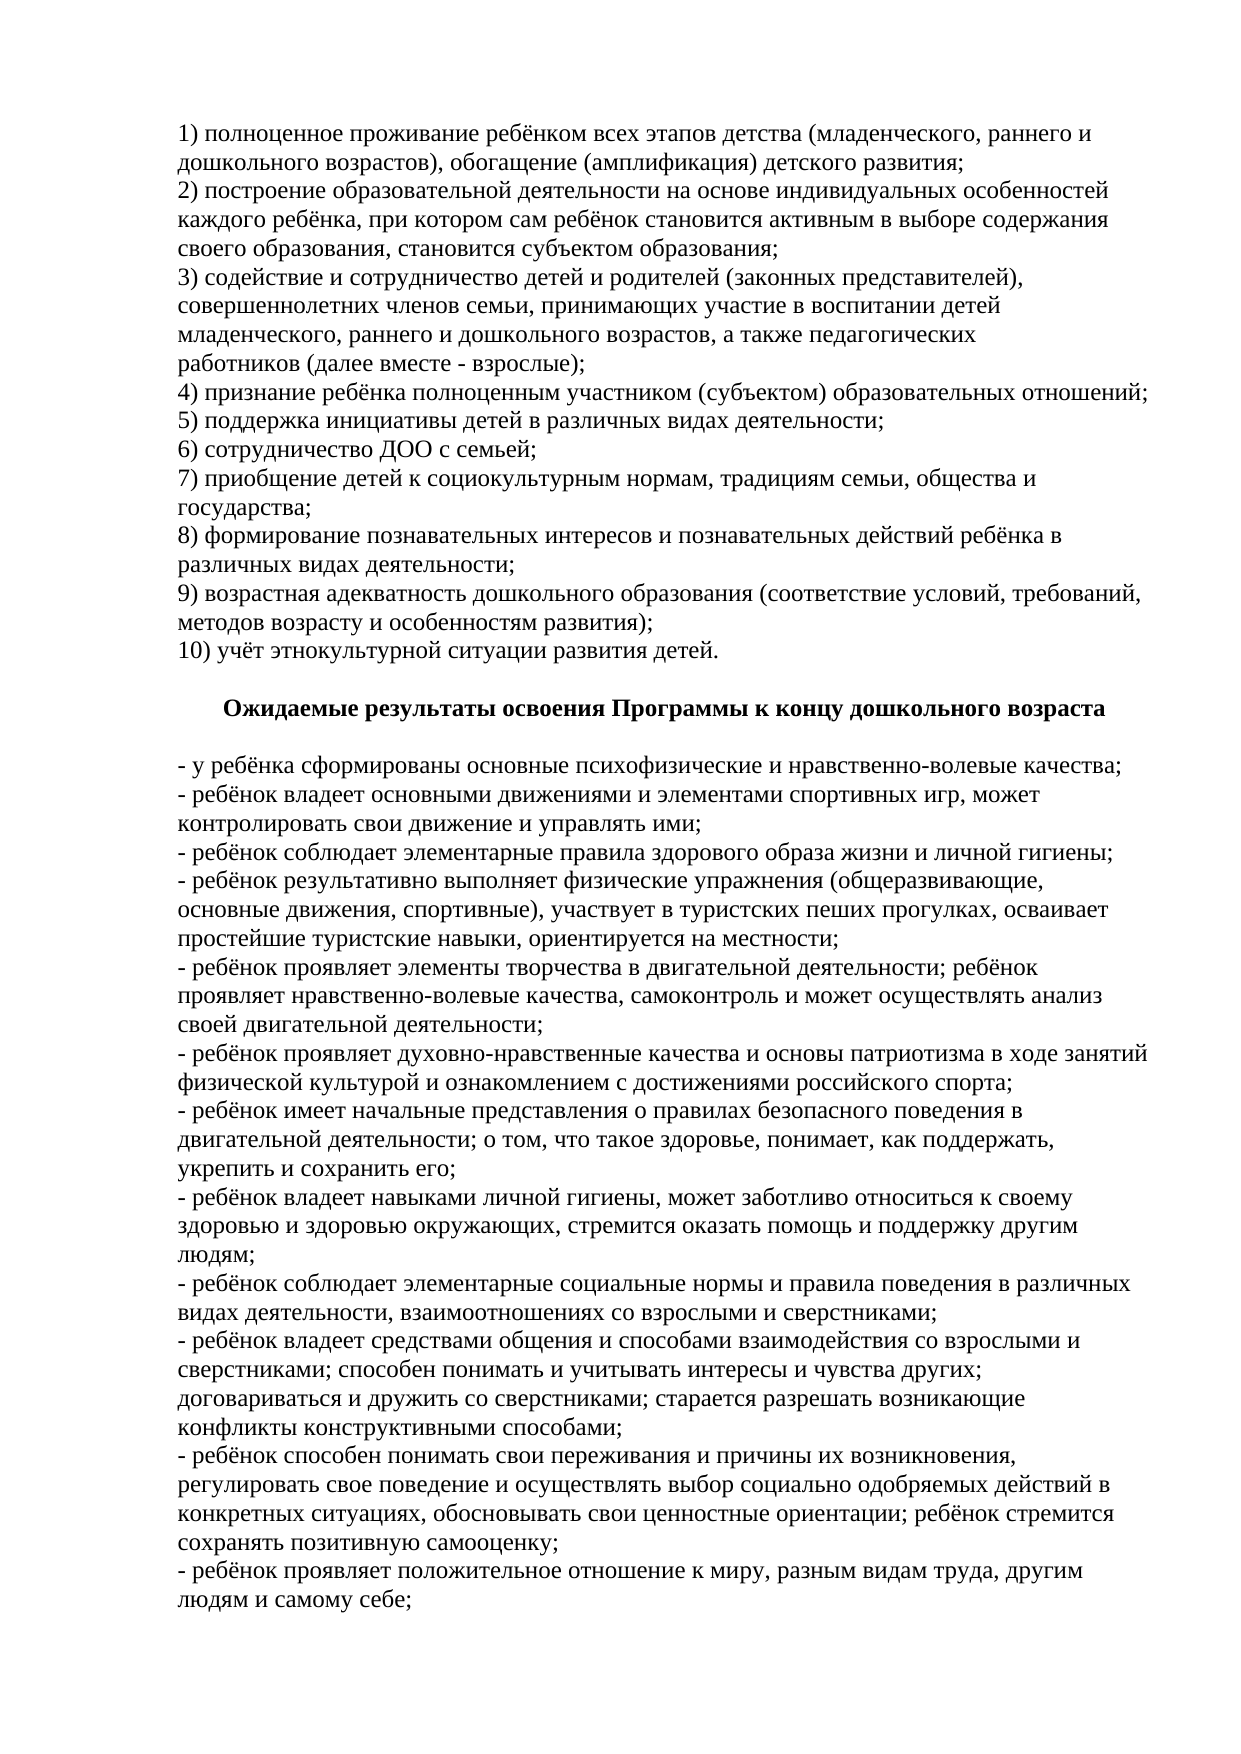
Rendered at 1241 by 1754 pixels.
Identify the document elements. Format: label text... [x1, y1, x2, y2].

text 7) приобщение детей к социокультурным нормам, традициям семьи, общества и государства; [177, 463, 1152, 521]
text 8) формирование познавательных интересов и познавательных действий ребёнка в различных видах деятельности; [177, 521, 1152, 578]
text - ребёнок владеет основными движениями и элементами спортивных игр, может контролировать свои движение и управлять ими; [177, 779, 1152, 837]
text - ребёнок проявляет элементы творчества в двигательной деятельности; ребёнок проявляет нравственно-волевые качества, самоконтроль и может осуществлять анализ своей двигательной деятельности; [177, 952, 1152, 1038]
text - ребёнок проявляет духовно-нравственные качества и основы патриотизма в ходе занятий физической культурой и ознакомлением с достижениями российского спорта; [177, 1038, 1152, 1096]
text 5) поддержка инициативы детей в различных видах деятельности; [177, 406, 1152, 434]
text - ребёнок владеет навыками личной гигиены, может заботливо относиться к своему здоровью и здоровью окружающих, стремится оказать помощь и поддержку другим людям; [177, 1182, 1152, 1268]
text 3) содействие и сотрудничество детей и родителей (законных представителей), совершеннолетних членов семьи, принимающих участие в воспитании детей младенческого, раннего и дошкольного возрастов, а также педагогических работников (далее вместе - взрослые); [177, 262, 1152, 377]
text - ребёнок имеет начальные представления о правилах безопасного поведения в двигательной деятельности; о том, что такое здоровье, понимает, как поддержать, укрепить и сохранить его; [177, 1096, 1152, 1182]
text 1) полноценное проживание ребёнком всех этапов детства (младенческого, раннего и дошкольного возрастов), обогащение (амплификация) детского развития; [177, 118, 1152, 176]
text 4) признание ребёнка полноценным участником (субъектом) образовательных отношений; [177, 377, 1152, 406]
text 9) возрастная адекватность дошкольного образования (соответствие условий, требований, методов возрасту и особенностям развития); [177, 578, 1152, 636]
text 2) построение образовательной деятельности на основе индивидуальных особенностей каждого ребёнка, при котором сам ребёнок становится активным в выборе содержания своего образования, становится субъектом образования; [177, 176, 1152, 262]
text - ребёнок соблюдает элементарные социальные нормы и правила поведения в различных видах деятельности, взаимоотношениях со взрослыми и сверстниками; [177, 1268, 1152, 1326]
text - ребёнок владеет средствами общения и способами взаимодействия со взрослыми и сверстниками; способен понимать и учитывать интересы и чувства других; договариваться и дружить со сверстниками; старается разрешать возникающие конфликты конструктивными способами; [177, 1326, 1152, 1441]
text 10) учёт этнокультурной ситуации развития детей. [177, 636, 1152, 664]
text - ребёнок соблюдает элементарные правила здорового образа жизни и личной гигиены; [177, 837, 1152, 866]
text - ребёнок способен понимать свои переживания и причины их возникновения, регулировать свое поведение и осуществлять выбор социально одобряемых действий в конкретных ситуациях, обосновывать свои ценностные ориентации; ребёнок стремится сохранять позитивную самооценку; [177, 1441, 1152, 1556]
text 6) сотрудничество ДОО с семьей; [177, 434, 1152, 463]
text Ожидаемые результаты освоения Программы к концу дошкольного возраста [177, 693, 1152, 722]
text - ребёнок проявляет положительное отношение к миру, разным видам труда, другим людям и самому себе; [177, 1556, 1152, 1613]
text - ребёнок результативно выполняет физические упражнения (общеразвивающие, основные движения, спортивные), участвует в туристских пеших прогулках, осваивает простейшие туристские навыки, ориентируется на местности; [177, 866, 1152, 952]
text - у ребёнка сформированы основные психофизические и нравственно-волевые качества; [177, 751, 1152, 779]
